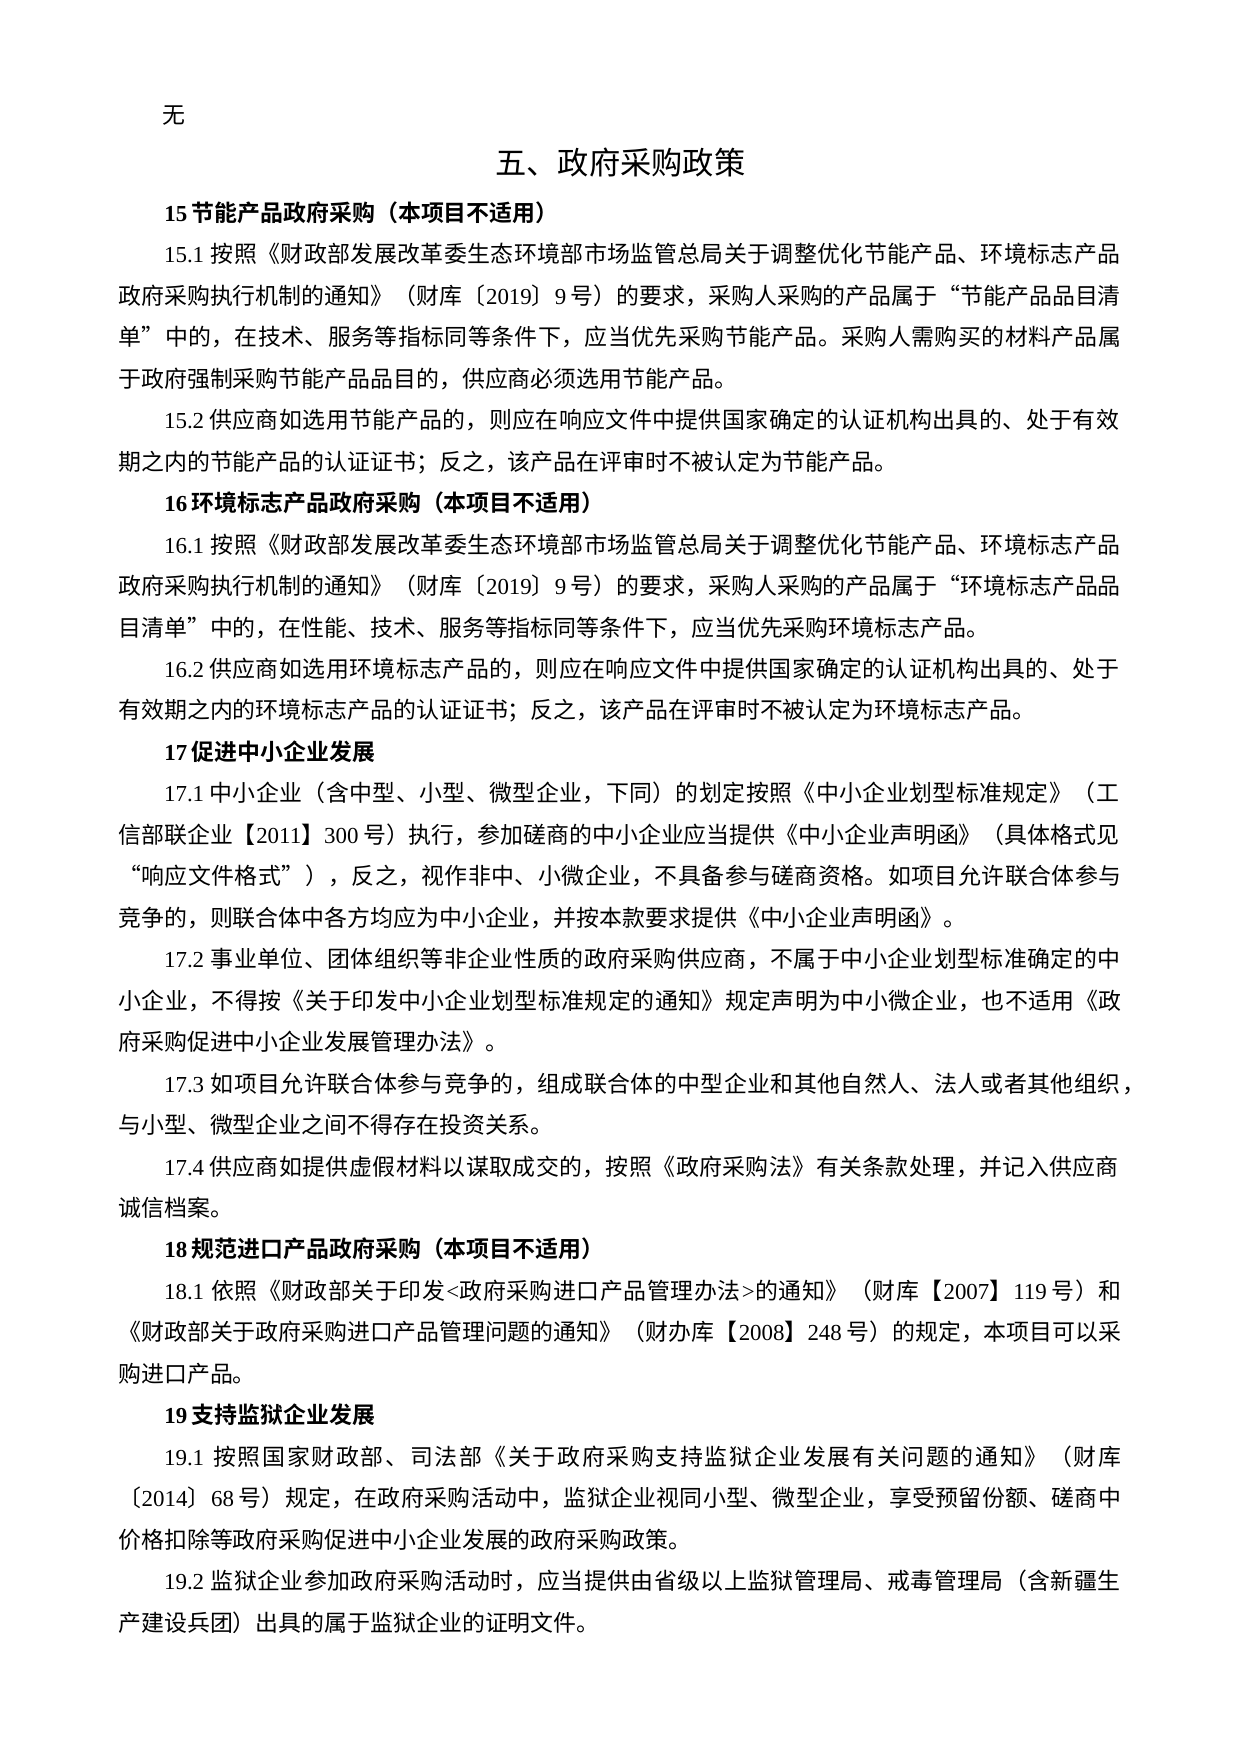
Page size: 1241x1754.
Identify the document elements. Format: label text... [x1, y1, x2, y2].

text 19.2 监狱企业参加政府采购活动时，应当提供由省级以上监狱管理局、戒毒管理局（含新疆生产建设兵团）出具的属于监狱企业的证明文件。 [118, 1563, 1122, 1638]
text 无 [118, 97, 1122, 130]
text 17.3 如项目允许联合体参与竞争的，组成联合体的中型企业和其他自然人、法人或者其他组织，与小型、微型企业之间不得存在投资关系。 [118, 1066, 1122, 1140]
text 18规范进口产品政府采购（本项目不适用） [118, 1231, 1122, 1264]
text 18.1 依照《财政部关于印发<政府采购进口产品管理办法>的通知》（财库【2007】119号）和《财政部关于政府采购进口产品管理问题的通知》（财办库【2008】248号）的规定，本项目可以采购进口产品。 [118, 1273, 1122, 1389]
text 16环境标志产品政府采购（本项目不适用） [118, 485, 1122, 518]
text 15节能产品政府采购（本项目不适用） [118, 195, 1122, 228]
text 17促进中小企业发展 [118, 734, 1122, 767]
text 17.4供应商如提供虚假材料以谋取成交的，按照《政府采购法》有关条款处理，并记入供应商诚信档案。 [118, 1148, 1122, 1223]
text 五、政府采购政策 [118, 138, 1122, 184]
text 15.2供应商如选用节能产品的，则应在响应文件中提供国家确定的认证机构出具的、处于有效期之内的节能产品的认证证书；反之，该产品在评审时不被认定为节能产品。 [118, 402, 1122, 477]
text 19.1 按照国家财政部、司法部《关于政府采购支持监狱企业发展有关问题的通知》（财库〔2014〕68号）规定，在政府采购活动中，监狱企业视同小型、微型企业，享受预留份额、磋商中价格扣除等政府采购促进中小企业发展的政府采购政策。 [118, 1439, 1122, 1555]
text 15.1 按照《财政部发展改革委生态环境部市场监管总局关于调整优化节能产品、环境标志产品政府采购执行机制的通知》（财库〔2019〕9号）的要求，采购人采购的产品属于“节能产品品目清单”中的，在技术、服务等指标同等条件下，应当优先采购节能产品。采购人需购买的材料产品属于政府强制采购节能产品品目的，供应商必须选用节能产品。 [118, 236, 1122, 394]
text 17.2 事业单位、团体组织等非企业性质的政府采购供应商，不属于中小企业划型标准确定的中小企业，不得按《关于印发中小企业划型标准规定的通知》规定声明为中小微企业，也不适用《政府采购促进中小企业发展管理办法》。 [118, 941, 1122, 1057]
text 16.2供应商如选用环境标志产品的，则应在响应文件中提供国家确定的认证机构出具的、处于有效期之内的环境标志产品的认证证书；反之，该产品在评审时不被认定为环境标志产品。 [118, 651, 1122, 726]
text 17.1中小企业（含中型、小型、微型企业，下同）的划定按照《中小企业划型标准规定》（工信部联企业【2011】300号）执行，参加磋商的中小企业应当提供《中小企业声明函》（具体格式见“响应文件格式”），反之，视作非中、小微企业，不具备参与磋商资格。如项目允许联合体参与竞争的，则联合体中各方均应为中小企业，并按本款要求提供《中小企业声明函》。 [118, 775, 1122, 933]
text 19支持监狱企业发展 [118, 1397, 1122, 1430]
text 16.1 按照《财政部发展改革委生态环境部市场监管总局关于调整优化节能产品、环境标志产品政府采购执行机制的通知》（财库〔2019〕9号）的要求，采购人采购的产品属于“环境标志产品品目清单”中的，在性能、技术、服务等指标同等条件下，应当优先采购环境标志产品。 [118, 527, 1122, 643]
